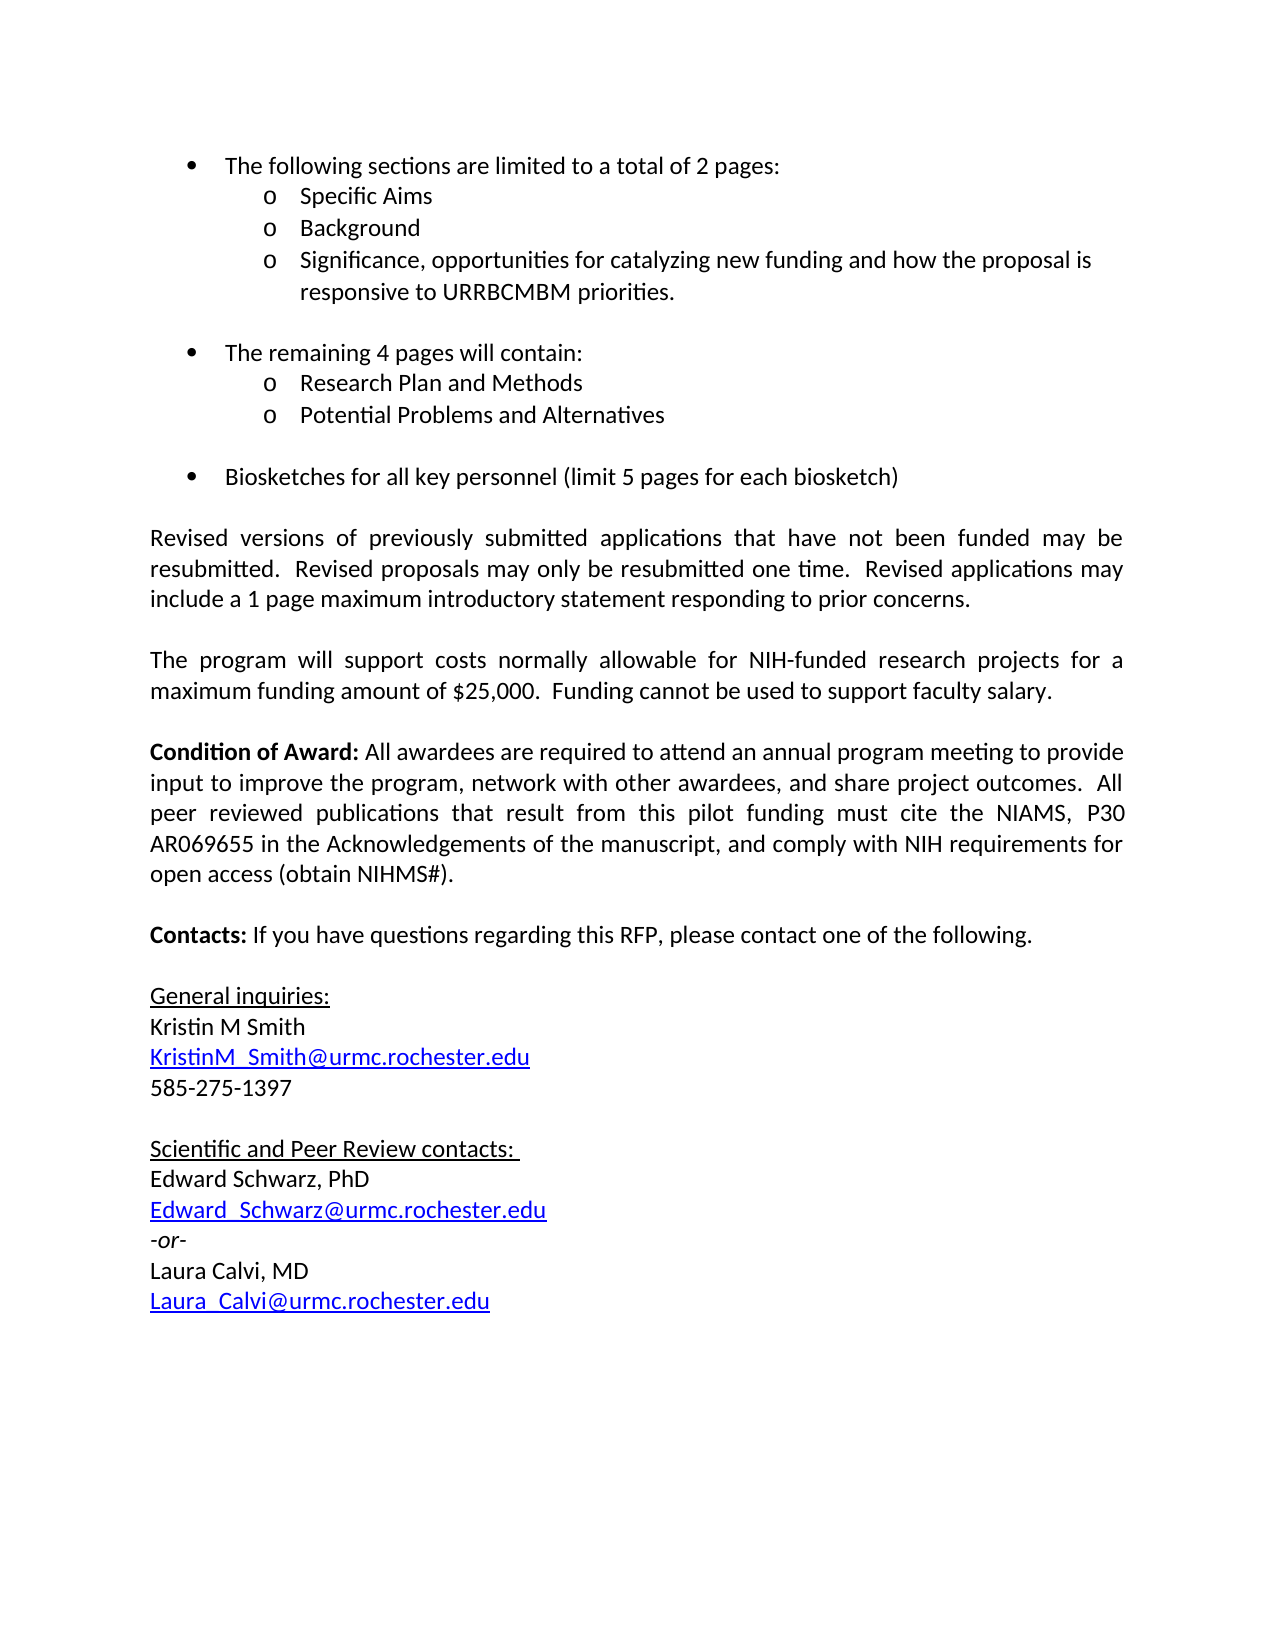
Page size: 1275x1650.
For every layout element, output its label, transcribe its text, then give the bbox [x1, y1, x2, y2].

text Contacts: If you have questions regarding this RFP, please contact one of the following. [150, 919, 1125, 950]
text The program will support costs normally allowable for NIH-funded research projects for a maximum funding amount of $25,000. Funding cannot be used to support faculty salary. [150, 644, 1125, 706]
text Revised versions of previously submitted applications that have not been funded may be resubmitted. Revised proposals may only be resubmitted one time. Revised applications may include a 1 page maximum introductory statement responding to prior concerns. [150, 522, 1125, 614]
text Scientific and Peer Review contacts: [150, 1133, 1125, 1163]
list Significance, opportunities for catalyzing new funding and how the proposal is responsive to URRBCMBM priorities. [262, 244, 1125, 306]
text Laura_Calvi@urmc.rochester.edu [150, 1286, 1125, 1316]
list Background [262, 212, 1125, 244]
text General inquiries: [150, 980, 1125, 1011]
text Edward Schwarz, PhD [150, 1163, 1125, 1194]
text Condition of Award: All awardees are required to attend an annual program meeting to provide input to improve the program, network with other awardees, and share project outcomes. All peer reviewed publications that result from this pilot funding must cite the NIAMS, P30 AR069655 in the Acknowledgements of the manuscript, and comply with NIH requirements for open access (obtain NIHMS#). [150, 736, 1125, 889]
text Kristin M Smith [150, 1011, 1125, 1041]
list Biosketches for all key personnel (limit 5 pages for each biosketch) [187, 461, 1125, 492]
list Research Plan and Methods [262, 367, 1125, 399]
text -or- [150, 1224, 1125, 1255]
text Laura Calvi, MD [150, 1255, 1125, 1286]
list Potential Problems and Alternatives [262, 399, 1125, 431]
text Edward_Schwarz@urmc.rochester.edu [150, 1194, 1125, 1224]
text KristinM_Smith@urmc.rochester.edu [150, 1041, 1125, 1072]
text 585-275-1397 [150, 1072, 1125, 1102]
list Specific Aims [262, 181, 1125, 212]
list The following sections are limited to a total of 2 pages: [187, 150, 1125, 181]
list The remaining 4 pages will contain: [187, 337, 1125, 367]
